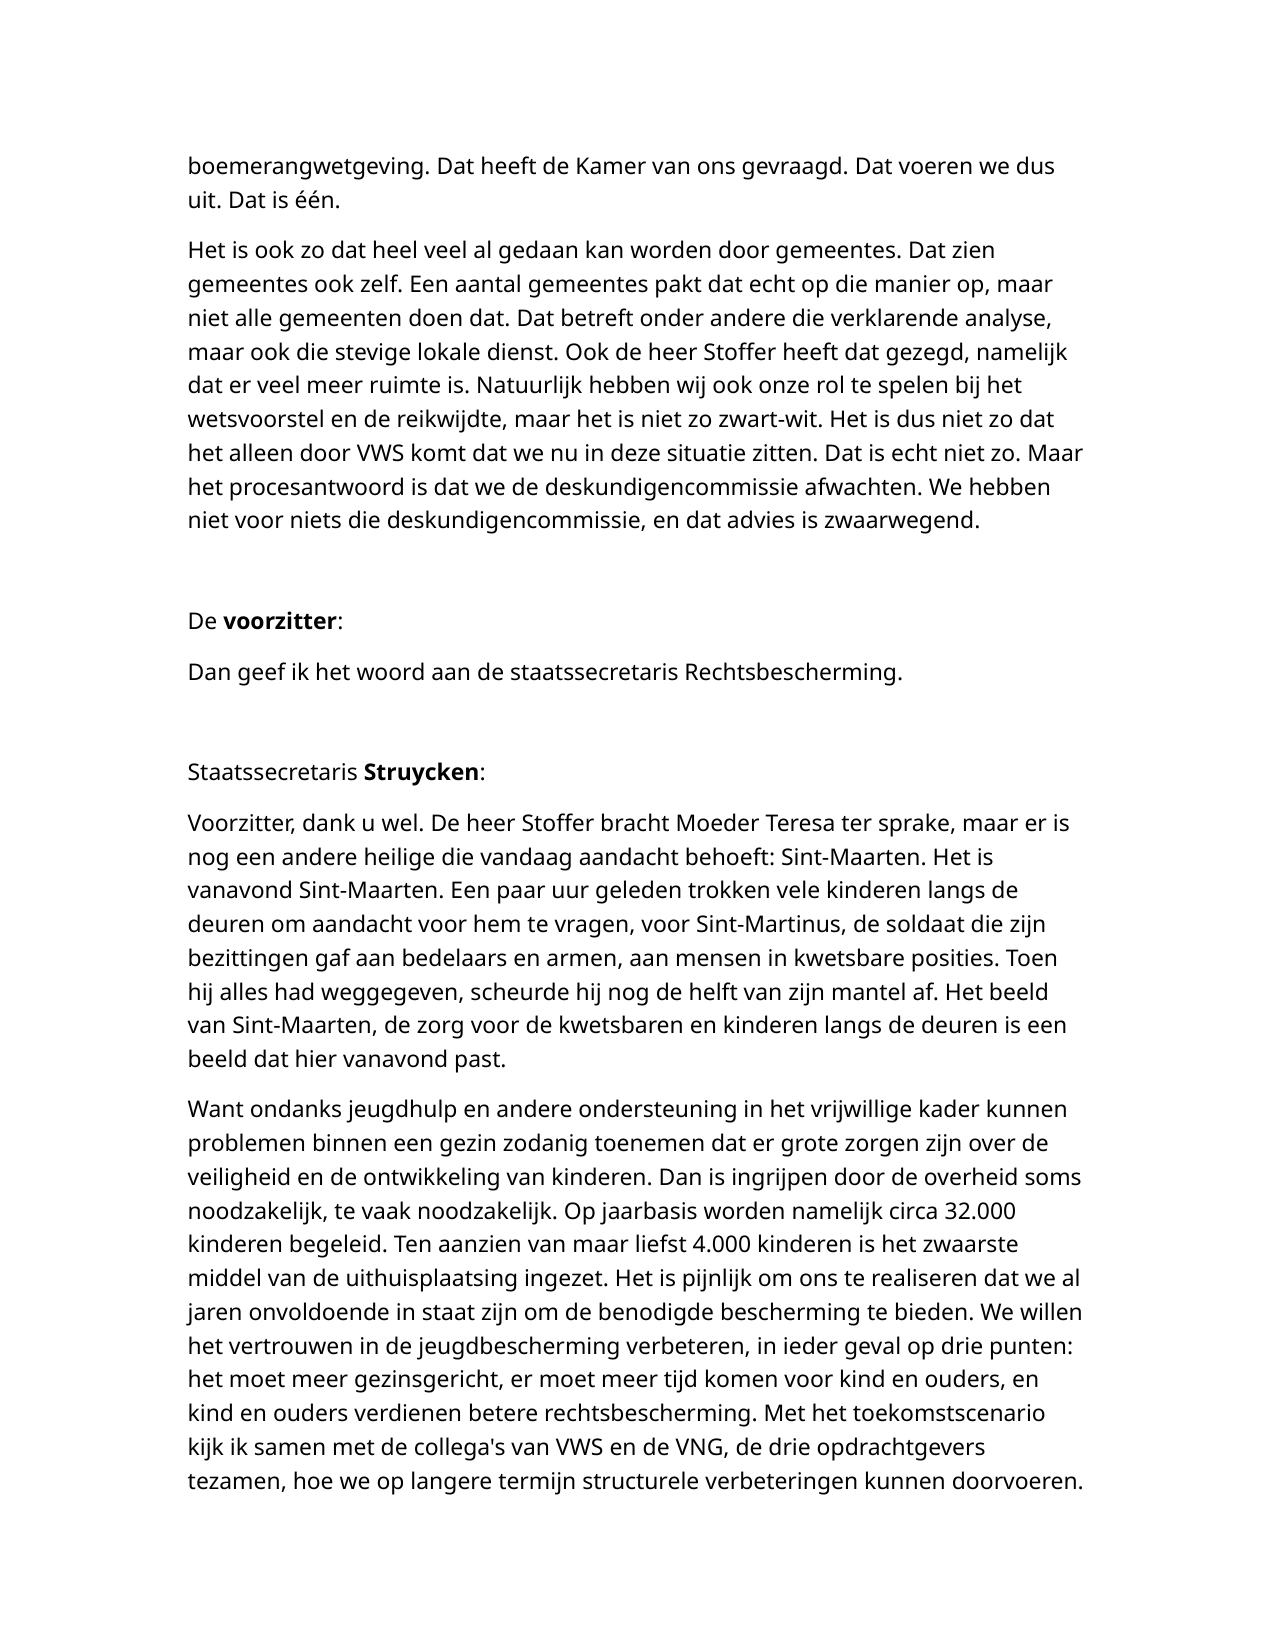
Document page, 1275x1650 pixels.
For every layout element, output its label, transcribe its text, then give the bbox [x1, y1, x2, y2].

text Dan geef ik het woord aan de staatssecretaris Rechtsbescherming. [187, 655, 1087, 687]
text Het is ook zo dat heel veel al gedaan kan worden door gemeentes. Dat zien gemeentes ook zelf. Een aantal gemeentes pakt dat echt op die manier op, maar niet alle gemeenten doen dat. Dat betreft onder andere die verklarende analyse, maar ook die stevige lokale dienst. Ook de heer Stoffer heeft dat gezegd, namelijk dat er veel meer ruimte is. Natuurlijk hebben wij ook onze rol te spelen bij het wetsvoorstel en de reikwijdte, maar het is niet zo zwart-wit. Het is dus niet zo dat het alleen door VWS komt dat we nu in deze situatie zitten. Dat is echt niet zo. Maar het procesantwoord is dat we de deskundigencommissie afwachten. We hebben niet voor niets die deskundigencommissie, en dat advies is zwaarwegend. [187, 234, 1087, 535]
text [187, 1093, 1087, 1496]
text Voorzitter, dank u wel. De heer Stoffer bracht Moeder Teresa ter sprake, maar er is nog een andere heilige die vandaag aandacht behoeft: Sint-Maarten. Het is vanavond Sint-Maarten. Een paar uur geleden trokken vele kinderen langs de deuren om aandacht voor hem te vragen, voor Sint-Martinus, de soldaat die zijn bezittingen gaf aan bedelaars en armen, aan mensen in kwetsbare posities. Toen hij alles had weggegeven, scheurde hij nog de helft van zijn mantel af. Het beeld van Sint-Maarten, de zorg voor de kwetsbaren en kinderen langs de deuren is een beeld dat hier vanavond past. [187, 807, 1087, 1074]
text Staatssecretaris Struycken: [187, 756, 1087, 787]
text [187, 150, 1087, 215]
text De voorzitter: [187, 605, 1087, 636]
